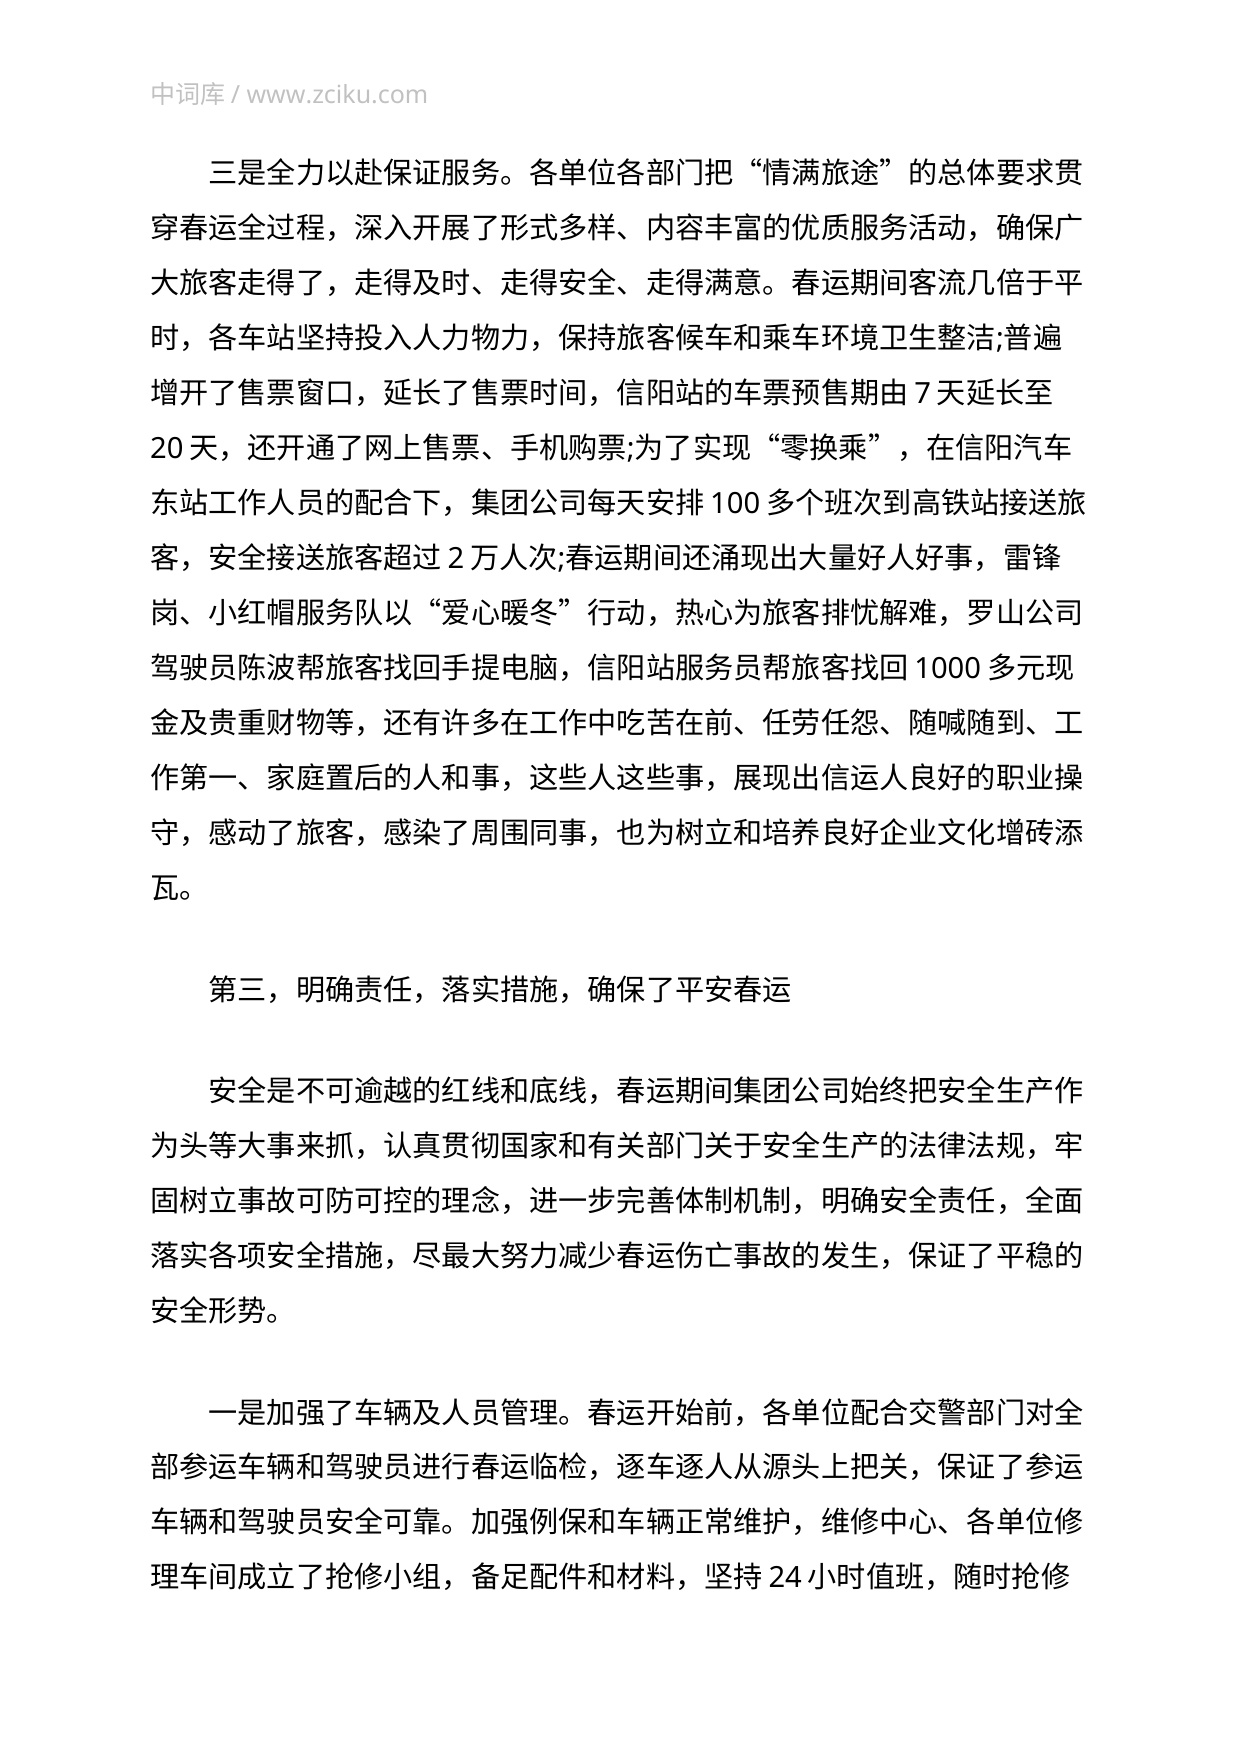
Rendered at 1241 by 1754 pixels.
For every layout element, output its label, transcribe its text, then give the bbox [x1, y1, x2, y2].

text 第三，明确责任，落实措施，确保了平安春运 [150, 966, 1090, 1008]
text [150, 1389, 1090, 1596]
text 三是全力以赴保证服务。各单位各部门把“情满旅途”的总体要求贯穿春运全过程，深入开展了形式多样、内容丰富的优质服务活动，确保广大旅客走得了，走得及时、走得安全、走得满意。春运期间客流几倍于平时，各车站坚持投入人力物力，保持旅客候车和乘车环境卫生整洁;普遍增开了售票窗口，延长了售票时间，信阳站的车票预售期由7天延长至20天，还开通了网上售票、手机购票;为了实现“零换乘”，在信阳汽车东站工作人员的配合下，集团公司每天安排100多个班次到高铁站接送旅客，安全接送旅客超过2万人次;春运期间还涌现出大量好人好事，雷锋岗、小红帽服务队以“爱心暖冬”行动，热心为旅客排忧解难，罗山公司驾驶员陈波帮旅客找回手提电脑，信阳站服务员帮旅客找回1000多元现金及贵重财物等，还有许多在工作中吃苦在前、任劳任怨、随喊随到、工作第一、家庭置后的人和事，这些人这些事，展现出信运人良好的职业操守，感动了旅客，感染了周围同事，也为树立和培养良好企业文化增砖添瓦。 [150, 150, 1090, 907]
text 安全是不可逾越的红线和底线，春运期间集团公司始终把安全生产作为头等大事来抓，认真贯彻国家和有关部门关于安全生产的法律法规，牢固树立事故可防可控的理念，进一步完善体制机制，明确安全责任，全面落实各项安全措施，尽最大努力减少春运伤亡事故的发生，保证了平稳的安全形势。 [150, 1068, 1090, 1330]
